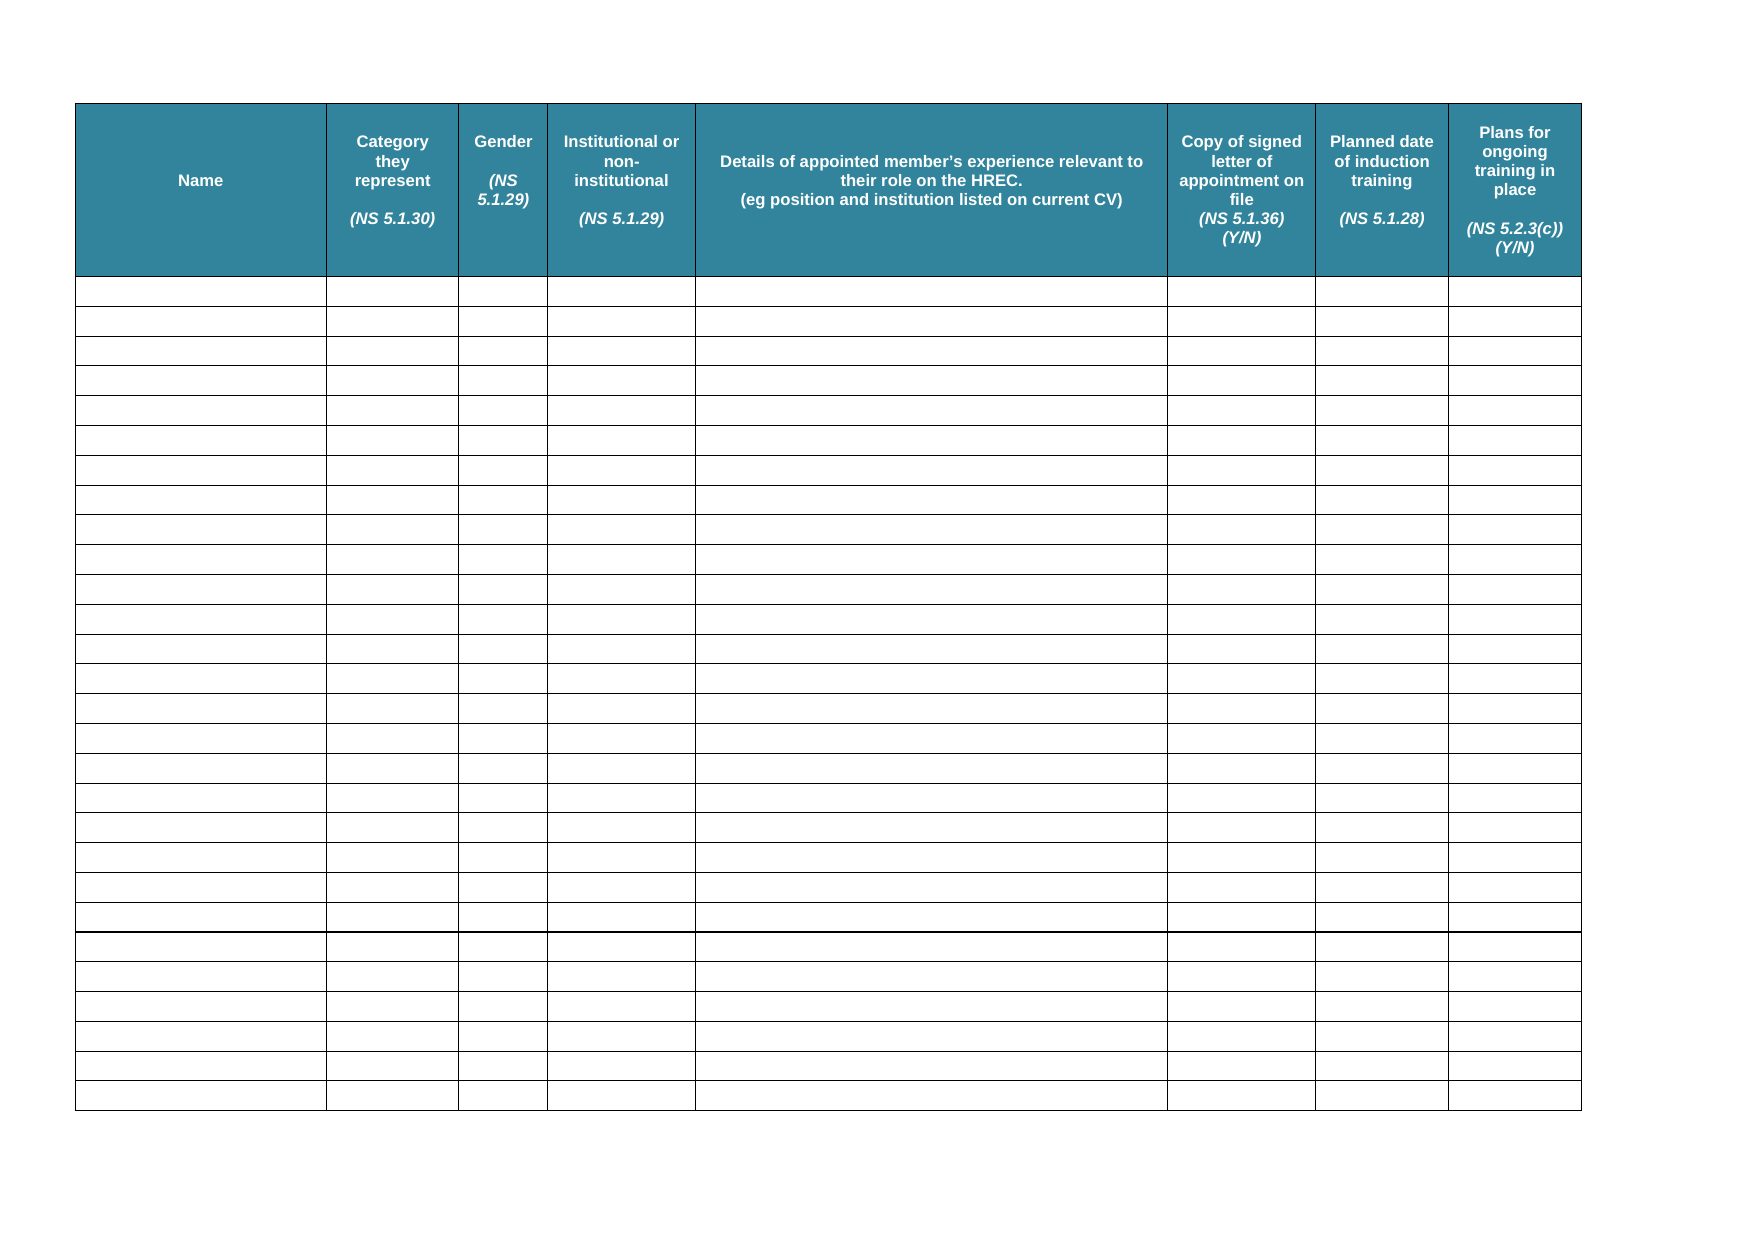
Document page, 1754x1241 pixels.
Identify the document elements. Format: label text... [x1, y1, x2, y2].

table_cell [1449, 426, 1581, 455]
table_header Category they represent (NS 5.1.30) [327, 104, 458, 276]
table_cell [1449, 396, 1581, 425]
table_cell [1316, 962, 1448, 991]
table_cell [1449, 813, 1581, 842]
table_cell [1168, 575, 1315, 604]
table_cell [459, 962, 547, 991]
table_cell [76, 486, 326, 514]
table_cell [76, 396, 326, 425]
table_cell [1449, 903, 1581, 931]
table_cell [1449, 605, 1581, 633]
table_cell [1449, 962, 1581, 991]
table_cell [327, 813, 458, 842]
table_cell [76, 1081, 326, 1110]
table_cell [696, 784, 1167, 812]
table_cell [548, 635, 695, 663]
table_cell [459, 396, 547, 425]
table_cell [76, 694, 326, 723]
table_header Gender (NS 5.1.29) [459, 104, 547, 276]
table_cell [327, 396, 458, 425]
table_cell [459, 605, 547, 633]
table_cell [1449, 635, 1581, 663]
table_cell [1316, 694, 1448, 723]
table_cell [548, 366, 695, 395]
table_cell [696, 843, 1167, 872]
table_cell [459, 635, 547, 663]
table_cell [548, 605, 695, 633]
table_cell [1449, 515, 1581, 544]
table_cell [76, 843, 326, 872]
table_cell [548, 933, 695, 961]
table_cell [1168, 754, 1315, 782]
table_cell [1449, 1022, 1581, 1051]
table_cell [548, 992, 695, 1021]
table_cell [548, 813, 695, 842]
table_cell [459, 277, 547, 306]
table_cell [76, 1052, 326, 1080]
table_cell [1316, 754, 1448, 782]
table_cell [1168, 277, 1315, 306]
table_cell [1168, 694, 1315, 723]
table_cell [76, 545, 326, 574]
table_cell [459, 486, 547, 514]
table_cell [548, 1052, 695, 1080]
table_cell [696, 426, 1167, 455]
table_cell [459, 813, 547, 842]
table_cell [76, 754, 326, 782]
table_cell [1168, 1081, 1315, 1110]
table_cell [1168, 456, 1315, 484]
table_cell [459, 843, 547, 872]
table_cell [327, 1022, 458, 1051]
table_cell [696, 396, 1167, 425]
table_cell [1168, 933, 1315, 961]
table_cell [459, 456, 547, 484]
table_cell [1168, 635, 1315, 663]
table_cell [1168, 396, 1315, 425]
table_cell [76, 337, 326, 365]
table_cell [696, 754, 1167, 782]
table_cell [696, 873, 1167, 902]
table_cell [76, 366, 326, 395]
table_cell [696, 277, 1167, 306]
table_cell [327, 933, 458, 961]
table_cell [696, 724, 1167, 753]
table_cell [696, 635, 1167, 663]
table_cell [1449, 307, 1581, 336]
table_cell [327, 754, 458, 782]
table_cell [1316, 515, 1448, 544]
table_cell [1449, 784, 1581, 812]
table_cell [1449, 873, 1581, 902]
table_cell [1449, 366, 1581, 395]
table_cell [459, 903, 547, 931]
table_cell [548, 575, 695, 604]
table_cell [1316, 545, 1448, 574]
table_cell [1449, 1052, 1581, 1080]
table_cell [76, 575, 326, 604]
table_cell [327, 366, 458, 395]
table_cell [327, 337, 458, 365]
table_cell [548, 754, 695, 782]
table_cell [76, 992, 326, 1021]
table_cell [1168, 813, 1315, 842]
table_cell [1316, 575, 1448, 604]
table_cell [76, 813, 326, 842]
table_cell [327, 635, 458, 663]
table_cell [548, 873, 695, 902]
table_cell [548, 1022, 695, 1051]
table_cell [1449, 575, 1581, 604]
table_cell [327, 277, 458, 306]
table_cell [696, 962, 1167, 991]
table_cell [327, 1081, 458, 1110]
table_cell [696, 903, 1167, 931]
table_cell [459, 664, 547, 693]
table_cell [1168, 873, 1315, 902]
table_cell [327, 992, 458, 1021]
table_cell [1316, 784, 1448, 812]
table_cell [696, 456, 1167, 484]
table_cell [327, 664, 458, 693]
table_cell [459, 366, 547, 395]
table_cell [459, 694, 547, 723]
table_cell [696, 1081, 1167, 1110]
table_cell [696, 605, 1167, 633]
table_cell [548, 724, 695, 753]
table_cell [327, 843, 458, 872]
table_cell [76, 1022, 326, 1051]
table_cell [459, 992, 547, 1021]
table_cell [76, 307, 326, 336]
table_cell [1449, 545, 1581, 574]
table_cell [327, 575, 458, 604]
table_cell [1168, 1022, 1315, 1051]
table_cell [327, 1052, 458, 1080]
table_cell [548, 784, 695, 812]
table_cell [1449, 843, 1581, 872]
table_cell [1316, 486, 1448, 514]
table_cell [1449, 724, 1581, 753]
table_cell [1168, 992, 1315, 1021]
table_cell [548, 426, 695, 455]
table_cell [327, 456, 458, 484]
table_cell [1449, 277, 1581, 306]
table_cell [459, 426, 547, 455]
table_cell [76, 426, 326, 455]
table_cell [1449, 337, 1581, 365]
table_cell [459, 754, 547, 782]
table_cell [76, 515, 326, 544]
table_header Institutional or non-institutional (NS 5.1.29) [548, 104, 695, 276]
table_cell [548, 694, 695, 723]
table_cell [548, 664, 695, 693]
table_cell [327, 307, 458, 336]
table_cell [548, 962, 695, 991]
table_cell [327, 694, 458, 723]
table_cell [76, 873, 326, 902]
table_cell [327, 724, 458, 753]
table_cell [76, 933, 326, 961]
table_cell [1449, 933, 1581, 961]
table_cell [1316, 873, 1448, 902]
table_cell [696, 575, 1167, 604]
table_cell [1449, 664, 1581, 693]
table_cell [1168, 843, 1315, 872]
table_cell [1316, 456, 1448, 484]
table_cell [548, 307, 695, 336]
table_cell [459, 545, 547, 574]
table_cell [76, 456, 326, 484]
table_cell [1316, 813, 1448, 842]
table_cell [459, 515, 547, 544]
table_cell [1316, 396, 1448, 425]
table_cell [459, 575, 547, 604]
table_header Details of appointed member’s experience relevant to their role on the HREC. (eg position and institution listed on current CV) [696, 104, 1167, 276]
table_cell [548, 545, 695, 574]
table_cell [327, 545, 458, 574]
table_cell [327, 486, 458, 514]
table_cell [1168, 664, 1315, 693]
table_cell [1449, 1081, 1581, 1110]
table_cell [1168, 903, 1315, 931]
table_cell [1168, 307, 1315, 336]
table_cell [459, 1022, 547, 1051]
table_cell [1316, 1052, 1448, 1080]
table_cell [327, 784, 458, 812]
table_cell [459, 784, 547, 812]
table_cell [696, 366, 1167, 395]
table_cell [459, 724, 547, 753]
table_header Plans for ongoing training in place (NS 5.2.3(c)) (Y/N) [1449, 104, 1581, 276]
table_cell [1168, 426, 1315, 455]
table_cell [1168, 366, 1315, 395]
table_cell [1316, 903, 1448, 931]
table_cell [548, 396, 695, 425]
table_cell [696, 486, 1167, 514]
table_cell [459, 933, 547, 961]
table_cell [548, 515, 695, 544]
table_cell [1316, 1022, 1448, 1051]
table_cell [696, 515, 1167, 544]
table_cell [459, 307, 547, 336]
table_cell [1316, 992, 1448, 1021]
table_cell [76, 903, 326, 931]
table_cell [1168, 337, 1315, 365]
table_cell [327, 903, 458, 931]
table_cell [548, 337, 695, 365]
table_cell [1449, 754, 1581, 782]
table_header Planned date of induction training (NS 5.1.28) [1316, 104, 1448, 276]
table_cell [696, 545, 1167, 574]
table_cell [1168, 962, 1315, 991]
table_cell [1316, 724, 1448, 753]
table_cell [327, 605, 458, 633]
table_cell [1316, 307, 1448, 336]
table_cell [76, 962, 326, 991]
table_cell [548, 843, 695, 872]
table_cell [1168, 1052, 1315, 1080]
table_cell [548, 486, 695, 514]
table_cell [548, 277, 695, 306]
table_cell [1168, 724, 1315, 753]
table_cell [1449, 456, 1581, 484]
table_cell [696, 1052, 1167, 1080]
table_cell [696, 813, 1167, 842]
table_cell [1316, 635, 1448, 663]
table_cell [1316, 605, 1448, 633]
table_cell [1316, 1081, 1448, 1110]
table_cell [696, 933, 1167, 961]
table_cell [696, 1022, 1167, 1051]
table_cell [327, 426, 458, 455]
table_cell [1449, 486, 1581, 514]
table_cell [1168, 784, 1315, 812]
table_cell [459, 873, 547, 902]
table_cell [1168, 545, 1315, 574]
table_cell [327, 515, 458, 544]
table_cell [327, 962, 458, 991]
table_cell [76, 724, 326, 753]
table_cell [1316, 843, 1448, 872]
table_cell [76, 664, 326, 693]
table_cell [696, 307, 1167, 336]
table_cell [327, 873, 458, 902]
table_header Copy of signed letter of appointment on file (NS 5.1.36) (Y/N) [1168, 104, 1315, 276]
table_cell [1449, 992, 1581, 1021]
table_cell [76, 277, 326, 306]
table_cell [1168, 515, 1315, 544]
table_cell [1449, 694, 1581, 723]
table_cell [1316, 337, 1448, 365]
table_cell [1316, 664, 1448, 693]
table_cell [76, 784, 326, 812]
table_cell [459, 337, 547, 365]
table_cell [1168, 605, 1315, 633]
table_cell [696, 337, 1167, 365]
table_cell [696, 694, 1167, 723]
table_cell [459, 1081, 547, 1110]
table_cell [548, 903, 695, 931]
table_cell [459, 1052, 547, 1080]
table_header Name [76, 104, 326, 276]
table_cell [1316, 933, 1448, 961]
table_cell [548, 1081, 695, 1110]
table_cell [76, 635, 326, 663]
table_cell [1316, 277, 1448, 306]
table_cell [1316, 426, 1448, 455]
table_cell [1316, 366, 1448, 395]
table_cell [76, 605, 326, 633]
table_cell [1168, 486, 1315, 514]
table_cell [696, 992, 1167, 1021]
table_cell [548, 456, 695, 484]
table_cell [696, 664, 1167, 693]
